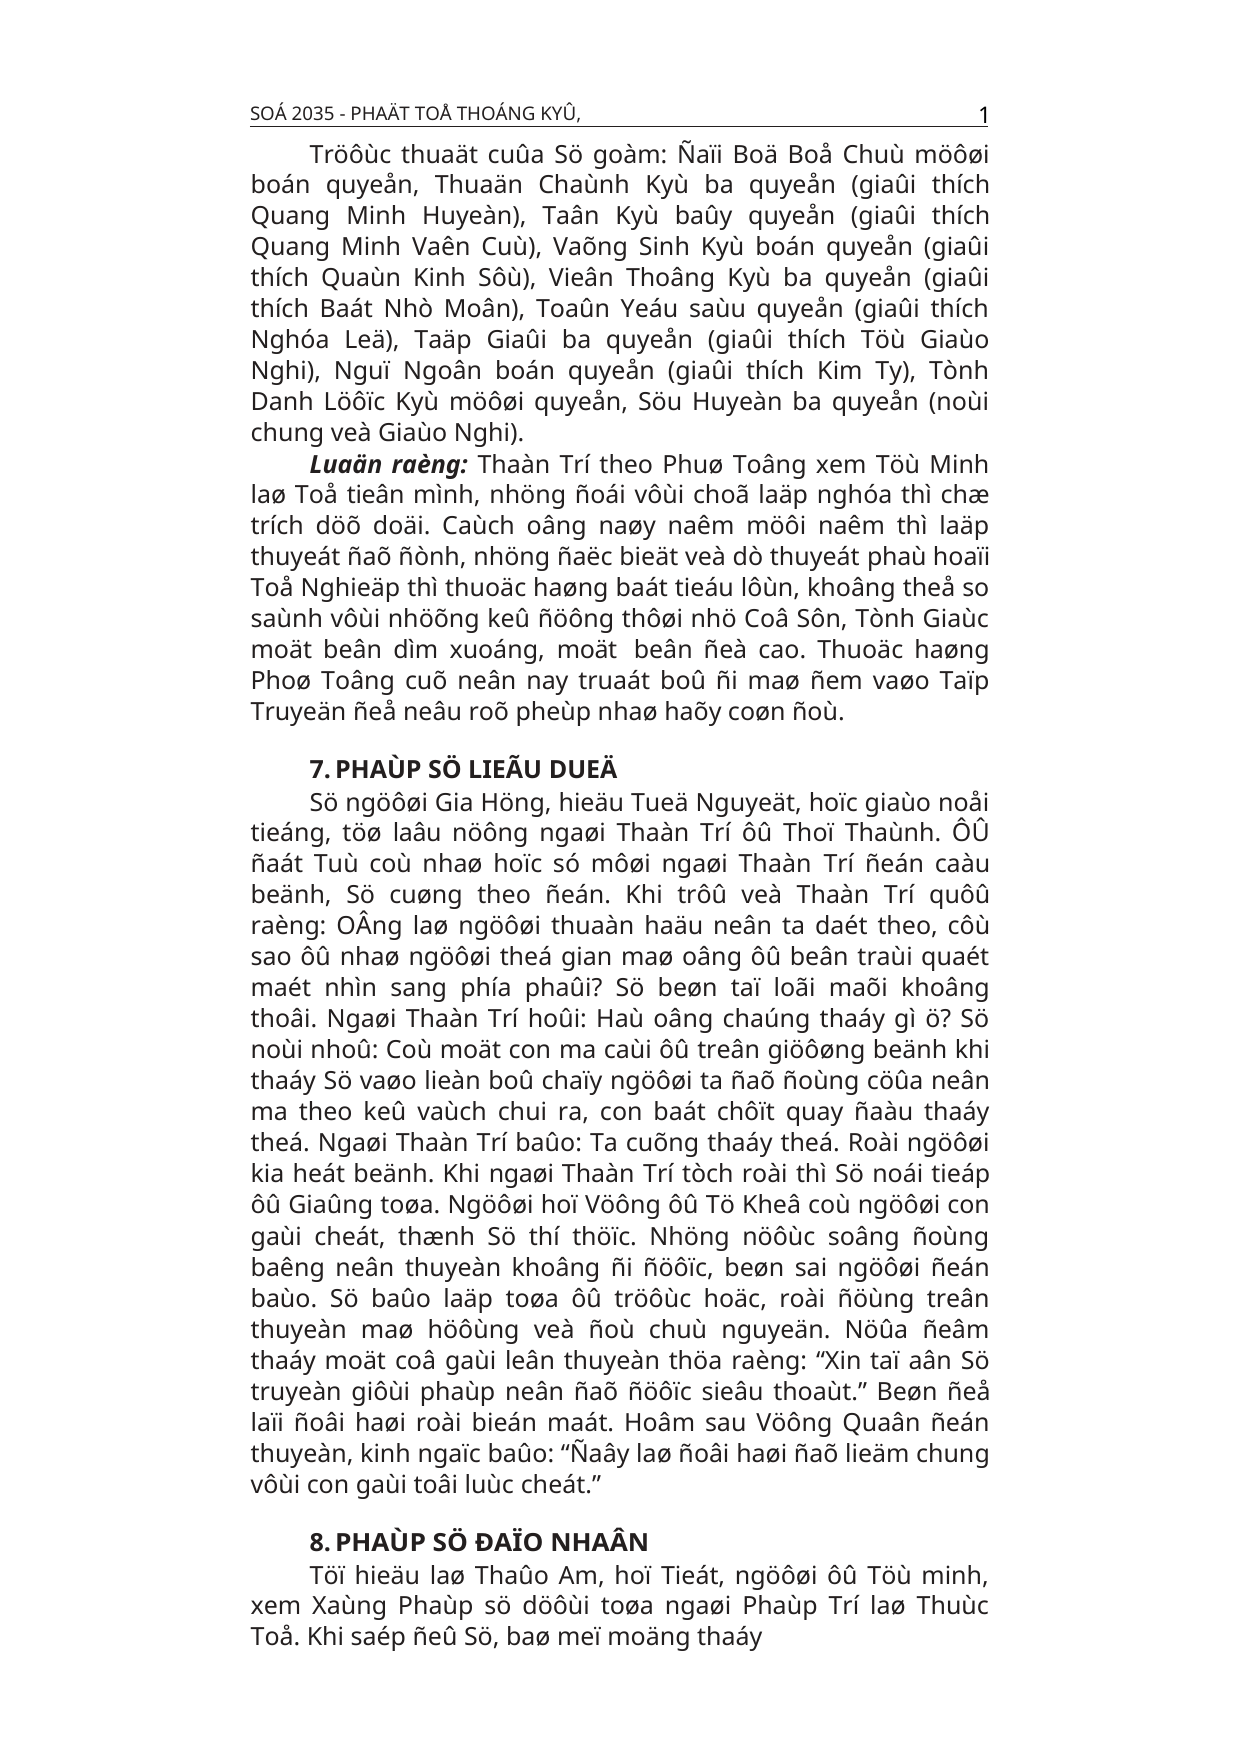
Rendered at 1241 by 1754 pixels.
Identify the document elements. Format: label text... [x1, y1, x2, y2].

text Tröôùc thuaät cuûa Sö goàm: Ñaïi Boä Boå Chuù möôøi boán quyeån, Thuaän Chaùnh Kyù ba quyeån (giaûi thích Quang Minh Huyeàn), Taân Kyù baûy quyeån (giaûi thích Quang Minh Vaên Cuù), Vaõng Sinh Kyù boán quyeån (giaûi thích Quaùn Kinh Sôù), Vieân Thoâng Kyù ba quyeån (giaûi thích Baát Nhò Moân), Toaûn Yeáu saùu quyeån (giaûi thích Nghóa Leä), Taäp Giaûi ba quyeån (giaûi thích Töù Giaùo Nghi), Nguï Ngoân boán quyeån (giaûi thích Kim Ty), Tònh Danh Löôïc Kyù möôøi quyeån, Söu Huyeàn ba quyeån (noùi chung veà Giaùo Nghi). [250, 138, 990, 449]
subtitle PHAÙP SÖ ÐAÏO NHAÂN [309, 1524, 1092, 1558]
text Töï hieäu laø Thaûo Am, hoï Tieát, ngöôøi ôû Töù minh, xem Xaùng Phaùp sö döôùi toøa ngaøi Phaùp Trí laø Thuùc Toå. Khi saép ñeû Sö, baø meï moäng thaáy [250, 1559, 990, 1653]
text Sö ngöôøi Gia Höng, hieäu Tueä Nguyeät, hoïc giaùo noåi tieáng, töø laâu nöông ngaøi Thaàn Trí ôû Thoï Thaùnh. ÔÛ ñaát Tuù coù nhaø hoïc só môøi ngaøi Thaàn Trí ñeán caàu beänh, Sö cuøng theo ñeán. Khi trôû veà Thaàn Trí quôû raèng: OÂng laø ngöôøi thuaàn haäu neân ta daét theo, côù sao ôû nhaø ngöôøi theá gian maø oâng ôû beân traùi quaét maét nhìn sang phía phaûi? Sö beøn taï loãi maõi khoâng thoâi. Ngaøi Thaàn Trí hoûi: Haù oâng chaúng thaáy gì ö? Sö noùi nhoû: Coù moät con ma caùi ôû treân giöôøng beänh khi thaáy Sö vaøo lieàn boû chaïy ngöôøi ta ñaõ ñoùng cöûa neân ma theo keû vaùch chui ra, con baát chôït quay ñaàu thaáy theá. Ngaøi Thaàn Trí baûo: Ta cuõng thaáy theá. Roài ngöôøi kia heát beänh. Khi ngaøi Thaàn Trí tòch roài thì Sö noái tieáp ôû Giaûng toøa. Ngöôøi hoï Vöông ôû Tö Kheâ coù ngöôøi con gaùi cheát, thænh Sö thí thöïc. Nhöng nöôùc soâng ñoùng baêng neân thuyeàn khoâng ñi ñöôïc, beøn sai ngöôøi ñeán baùo. Sö baûo laäp toøa ôû tröôùc hoäc, roài ñöùng treân thuyeàn maø höôùng veà ñoù chuù nguyeän. Nöûa ñeâm thaáy moät coâ gaùi leân thuyeàn thöa raèng: “Xin taï aân Sö truyeàn giôùi phaùp neân ñaõ ñöôïc sieâu thoaùt.” Beøn ñeå laïi ñoâi haøi roài bieán maát. Hoâm sau Vöông Quaân ñeán thuyeàn, kinh ngaïc baûo: “Ñaây laø ñoâi haøi ñaõ lieäm chung vôùi con gaùi toâi luùc cheát.” [250, 787, 990, 1501]
text Luaän raèng: Thaàn Trí theo Phuø Toâng xem Töù Minh laø Toå tieân mình, nhöng ñoái vôùi choã laäp nghóa thì chæ trích döõ doäi. Caùch oâng naøy naêm möôi naêm thì laäp thuyeát ñaõ ñònh, nhöng ñaëc bieät veà dò thuyeát phaù hoaïi Toå Nghieäp thì thuoäc haøng baát tieáu lôùn, khoâng theå so saùnh vôùi nhöõng keû ñöông thôøi nhö Coâ Sôn, Tònh Giaùc moät beân dìm xuoáng, moät beân ñeà cao. Thuoäc haøng Phoø Toâng cuõ neân nay truaát boû ñi maø ñem vaøo Taïp Truyeän ñeå neâu roõ pheùp nhaø haõy coøn ñoù. [250, 449, 990, 728]
subtitle PHAÙP SÖ LIEÃU DUEÄ [309, 752, 1092, 785]
